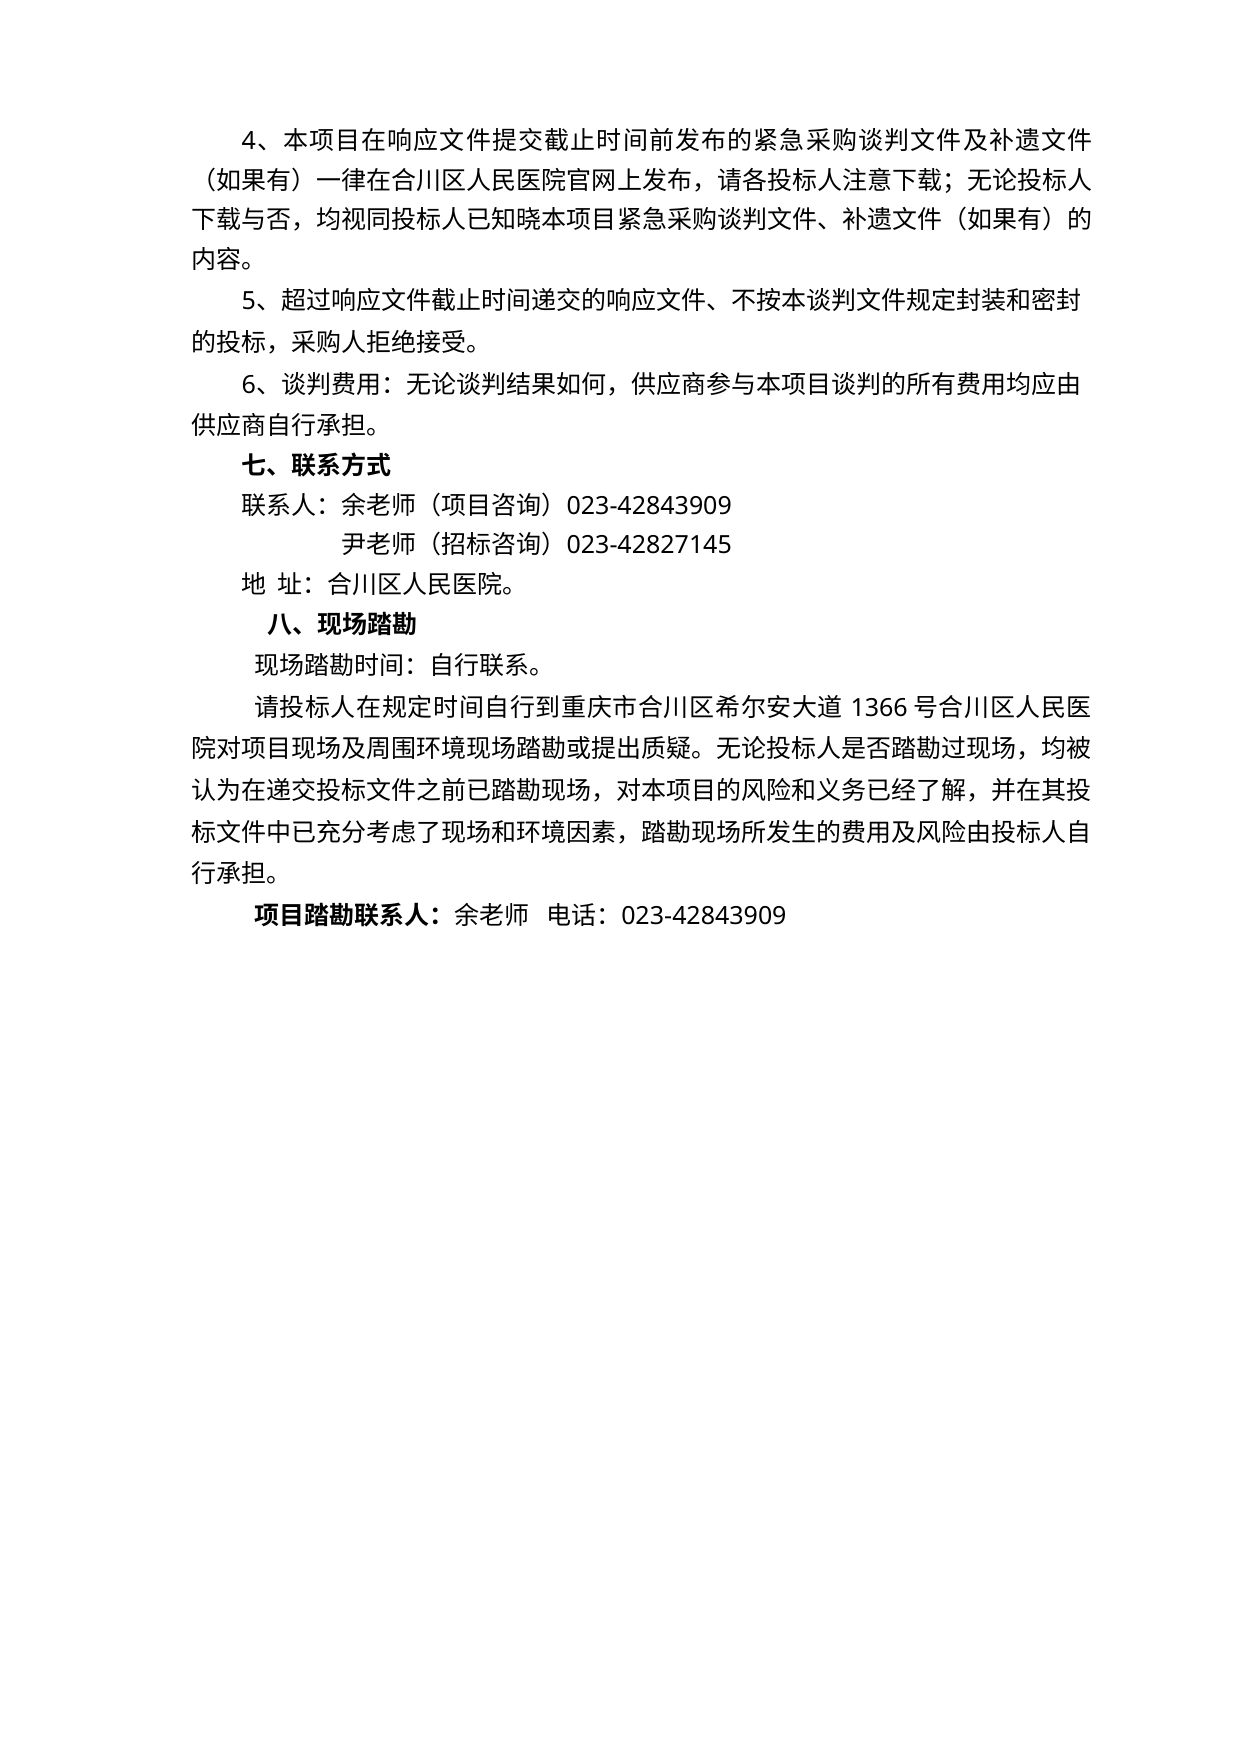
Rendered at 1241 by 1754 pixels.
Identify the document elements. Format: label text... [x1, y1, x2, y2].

text 现场踏勘时间：自行联系。 [191, 641, 1092, 683]
text 联系人：余老师（项目咨询）023-42843909 [191, 483, 1092, 522]
text 6、谈判费用：无论谈判结果如何，供应商参与本项目谈判的所有费用均应由供应商自行承担。 [191, 360, 1092, 443]
text 请投标人在规定时间自行到重庆市合川区希尔安大道1366号合川区人民医院对项目现场及周围环境现场踏勘或提出质疑。无论投标人是否踏勘过现场，均被认为在递交投标文件之前已踏勘现场，对本项目的风险和义务已经了解，并在其投标文件中已充分考虑了现场和环境因素，踏勘现场所发生的费用及风险由投标人自行承担。 [191, 683, 1092, 891]
text 5、超过响应文件截止时间递交的响应文件、不按本谈判文件规定封装和密封的投标，采购人拒绝接受。 [191, 276, 1092, 360]
text 4、本项目在响应文件提交截止时间前发布的紧急采购谈判文件及补遗文件（如果有）一律在合川区人民医院官网上发布，请各投标人注意下载；无论投标人下载与否，均视同投标人已知晓本项目紧急采购谈判文件、补遗文件（如果有）的内容。 [191, 118, 1092, 276]
text 地 址：合川区人民医院。 [191, 562, 1092, 601]
text 项目踏勘联系人：余老师 电话：023-42843909 [191, 891, 1092, 933]
text 尹老师（招标咨询）023-42827145 [191, 522, 1092, 562]
subtitle 七、联系方式 [191, 443, 1092, 483]
subtitle 八、现场踏勘 [191, 601, 1092, 641]
